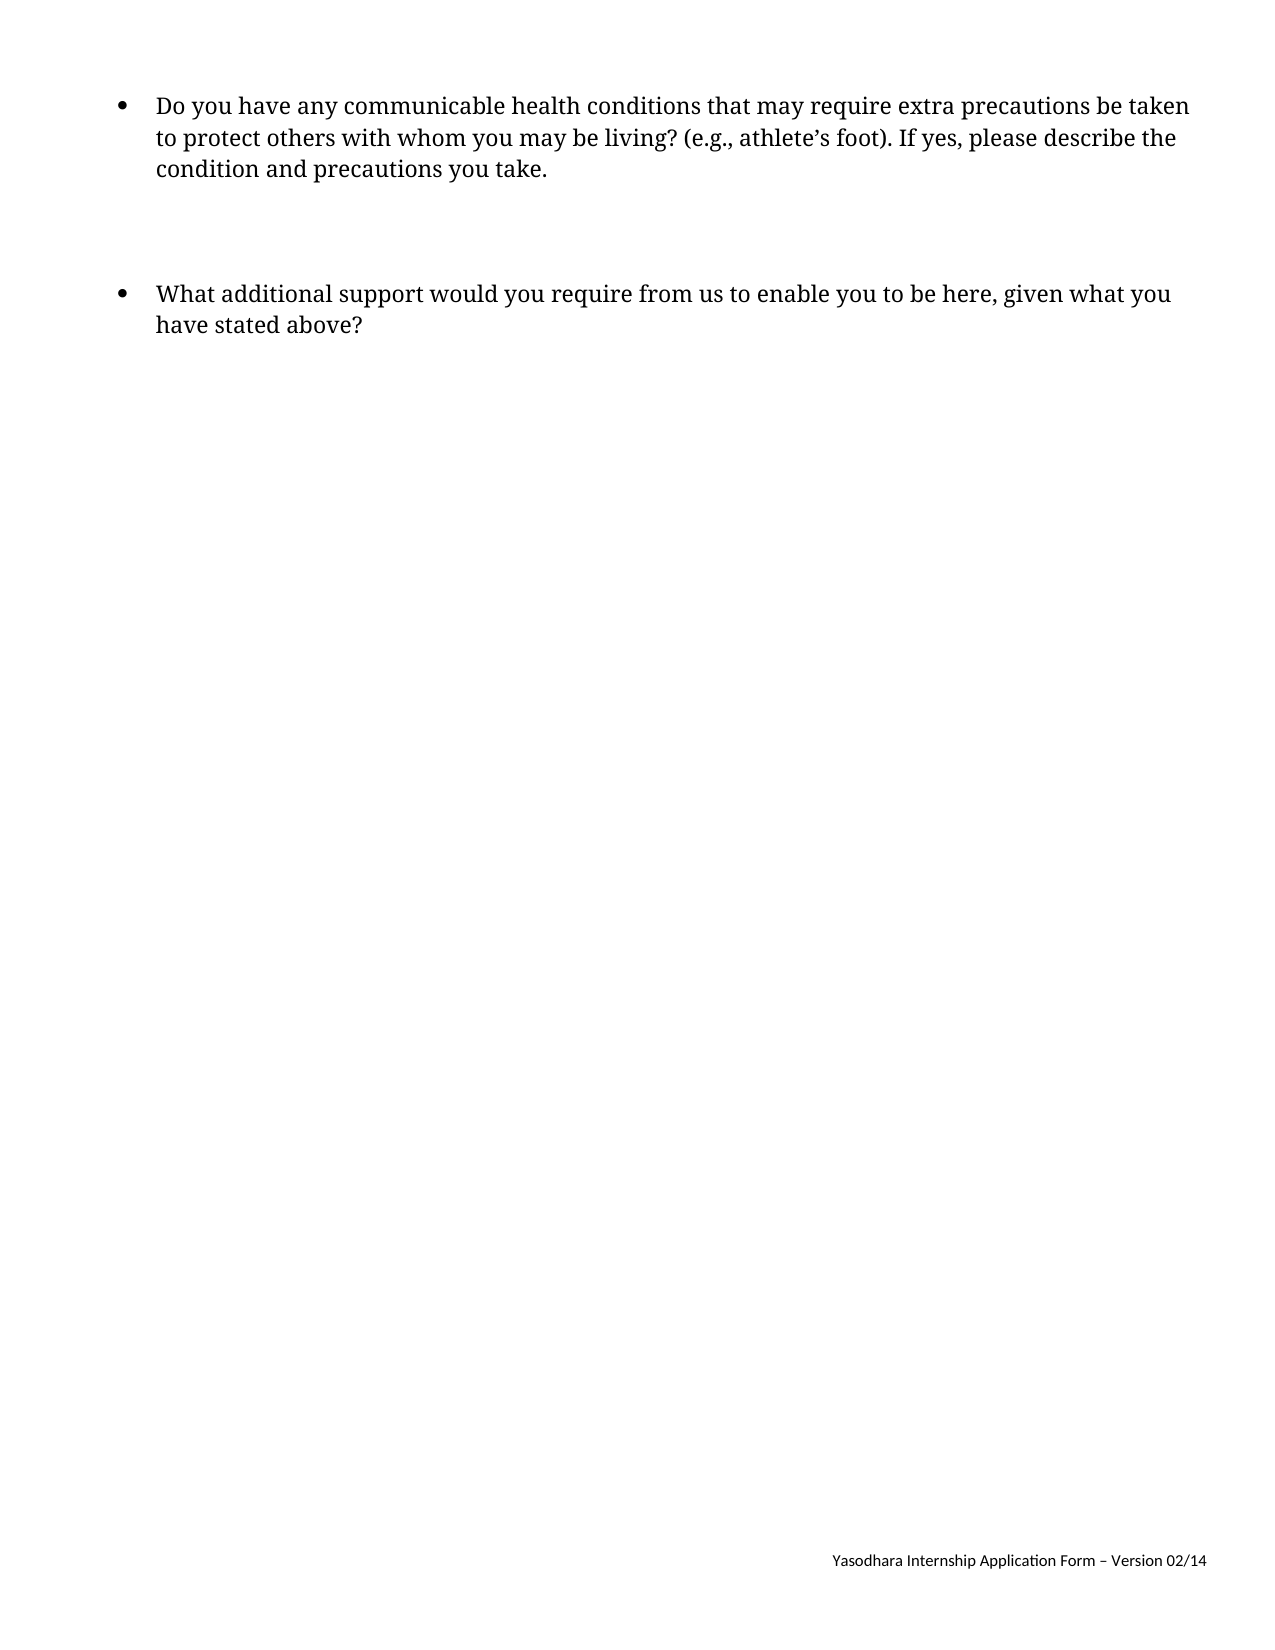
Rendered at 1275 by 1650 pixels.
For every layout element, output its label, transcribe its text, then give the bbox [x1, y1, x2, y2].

list Do you have any communicable health conditions that may require extra precautions be taken to protect others with whom you may be living? (e.g., athlete’s foot). If yes, please describe the condition and precautions you take. [118, 90, 1216, 184]
list What additional support would you require from us to enable you to be here, given what you have stated above? [118, 278, 1216, 340]
